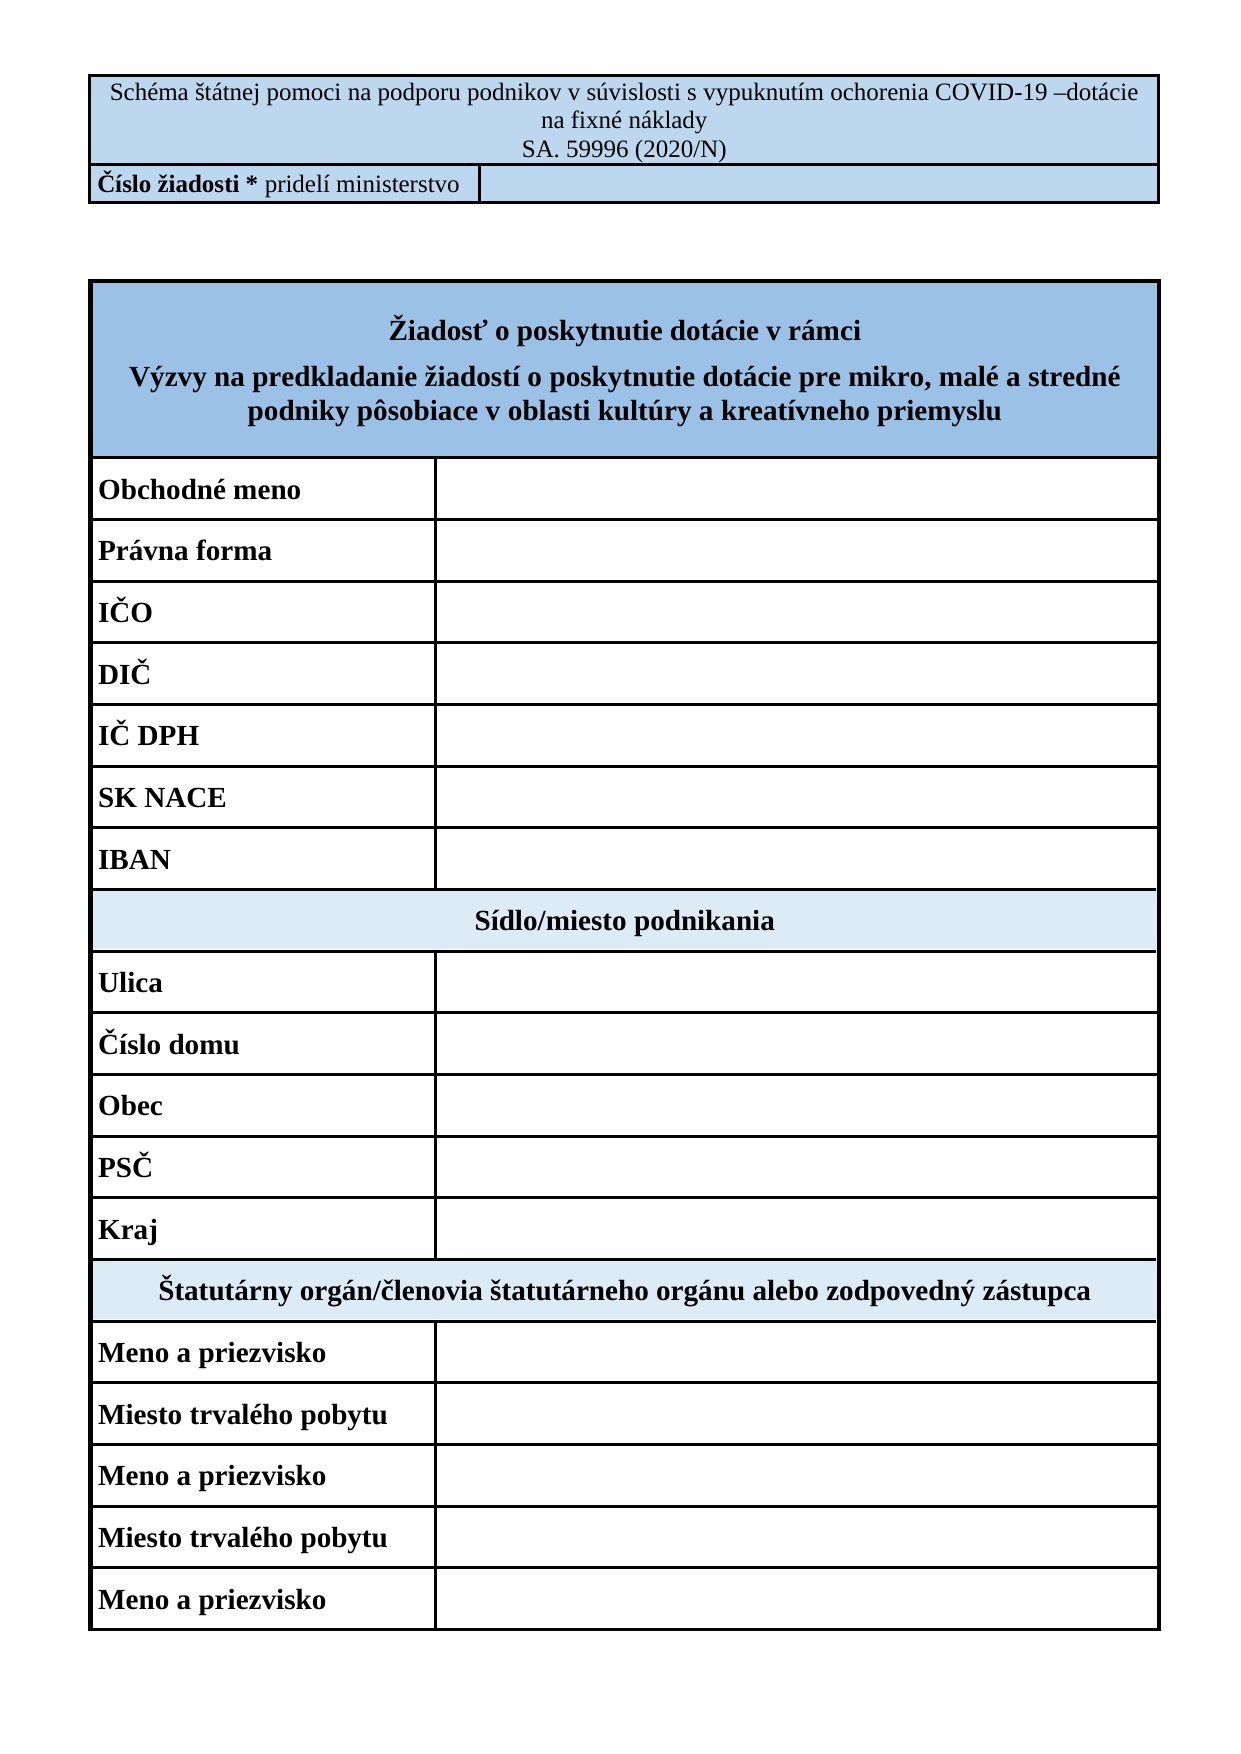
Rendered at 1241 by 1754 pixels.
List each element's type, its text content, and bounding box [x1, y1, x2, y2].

table_cell Sídlo/miesto podnikania [93, 888, 1157, 949]
table_cell [437, 1569, 1157, 1628]
table_cell [437, 1076, 1157, 1134]
table_cell PSČ [93, 1138, 434, 1196]
table_cell [437, 950, 1157, 1011]
table_cell IČO [93, 583, 434, 641]
table_cell IČ DPH [93, 706, 434, 764]
table_cell [437, 644, 1157, 703]
table_cell [437, 1508, 1157, 1566]
table_cell Číslo domu [93, 1014, 434, 1073]
table_cell SK NACE [93, 768, 434, 826]
table_cell Meno a priezvisko [93, 1323, 434, 1381]
table_cell [437, 829, 1157, 888]
table_cell [437, 521, 1157, 579]
table_cell [437, 1384, 1157, 1443]
table_cell [437, 583, 1157, 641]
table_cell Miesto trvalého pobytu [93, 1508, 434, 1566]
table_header Žiadosť o poskytnutie dotácie v rámci Výzvy na predkladanie žiadostí o poskytnutie dotácie pre mikro, malé a stredné podniky pôsobiace v oblasti kultúry a kreatívneho priemyslu [93, 283, 1157, 456]
table_cell [437, 768, 1157, 826]
table_cell Ulica [93, 953, 434, 1011]
table_cell [437, 706, 1157, 764]
table_cell Meno a priezvisko [93, 1446, 434, 1504]
table_cell Kraj [93, 1199, 434, 1258]
table_cell [437, 1199, 1157, 1258]
table_cell [437, 1446, 1157, 1504]
table_cell Miesto trvalého pobytu [93, 1384, 434, 1443]
table_cell DIČ [93, 644, 434, 703]
table_cell [437, 1320, 1157, 1381]
table_cell [437, 1014, 1157, 1073]
table_cell Obchodné meno [93, 459, 434, 518]
table_cell IBAN [93, 829, 434, 888]
table_cell [437, 1138, 1157, 1196]
table_cell Právna forma [93, 521, 434, 579]
table_cell Štatutárny orgán/členovia štatutárneho orgánu alebo zodpovedný zástupca [93, 1258, 1157, 1319]
table_cell Meno a priezvisko [93, 1569, 434, 1628]
table_cell Obec [93, 1076, 434, 1134]
table_cell [437, 459, 1157, 518]
